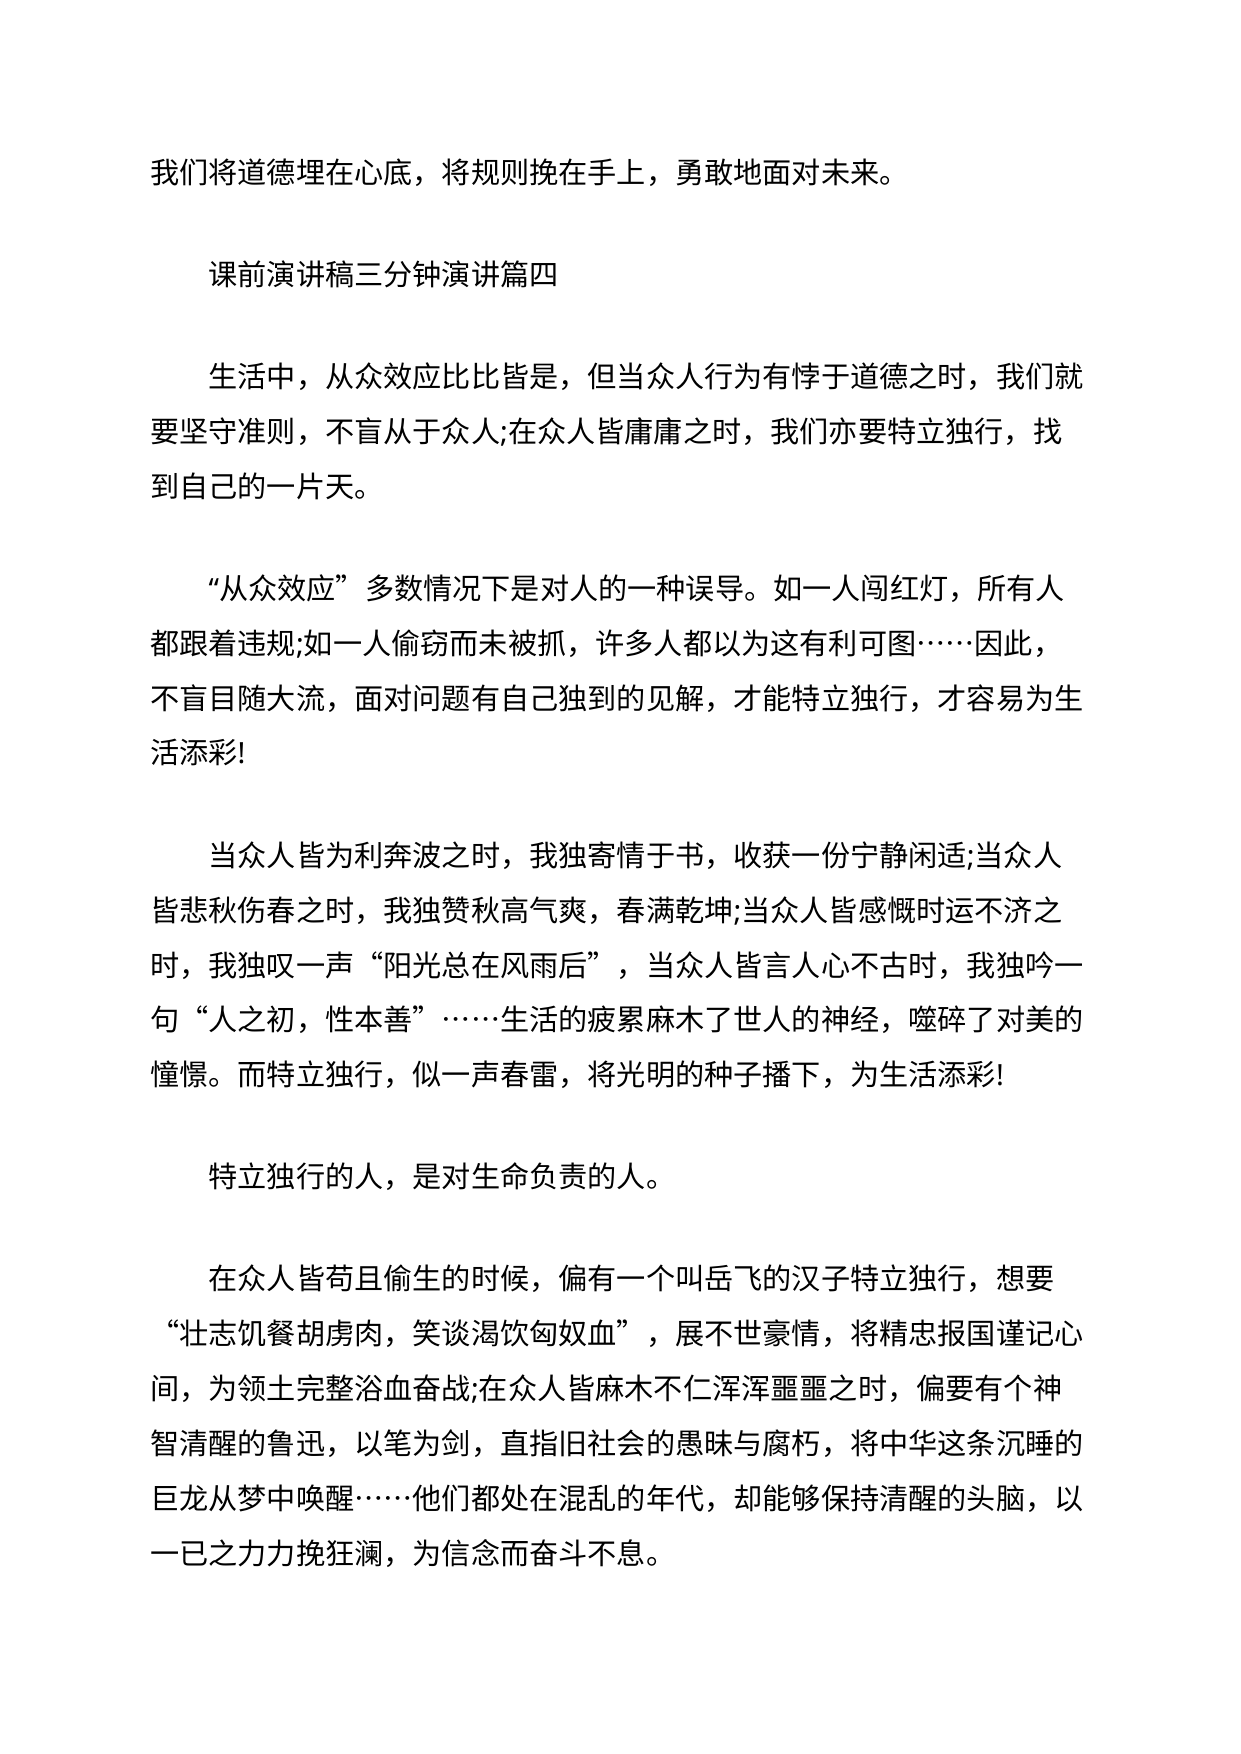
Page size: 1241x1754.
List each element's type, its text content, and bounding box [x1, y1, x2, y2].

text 课前演讲稿三分钟演讲篇四 [150, 252, 1090, 294]
text “从众效应”多数情况下是对人的一种误导。如一人闯红灯，所有人都跟着违规;如一人偷窃而未被抓，许多人都以为这有利可图……因此，不盲目随大流，面对问题有自己独到的见解，才能特立独行，才容易为生活添彩! [150, 565, 1090, 772]
text 在众人皆苟且偷生的时候，偏有一个叫岳飞的汉子特立独行，想要“壮志饥餐胡虏肉，笑谈渴饮匈奴血”，展不世豪情，将精忠报国谨记心间，为领土完整浴血奋战;在众人皆麻木不仁浑浑噩噩之时，偏要有个神智清醒的鲁迅，以笔为剑，直指旧社会的愚昧与腐朽，将中华这条沉睡的巨龙从梦中唤醒……他们都处在混乱的年代，却能够保持清醒的头脑，以一已之力力挽狂澜，为信念而奋斗不息。 [150, 1256, 1090, 1572]
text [150, 150, 1090, 192]
text 当众人皆为利奔波之时，我独寄情于书，收获一份宁静闲适;当众人皆悲秋伤春之时，我独赞秋高气爽，春满乾坤;当众人皆感慨时运不济之时，我独叹一声“阳光总在风雨后”，当众人皆言人心不古时，我独吟一句“人之初，性本善”……生活的疲累麻木了世人的神经，噬碎了对美的憧憬。而特立独行，似一声春雷，将光明的种子播下，为生活添彩! [150, 832, 1090, 1094]
text 生活中，从众效应比比皆是，但当众人行为有悖于道德之时，我们就要坚守准则，不盲从于众人;在众人皆庸庸之时，我们亦要特立独行，找到自己的一片天。 [150, 353, 1090, 506]
text 特立独行的人，是对生命负责的人。 [150, 1154, 1090, 1196]
